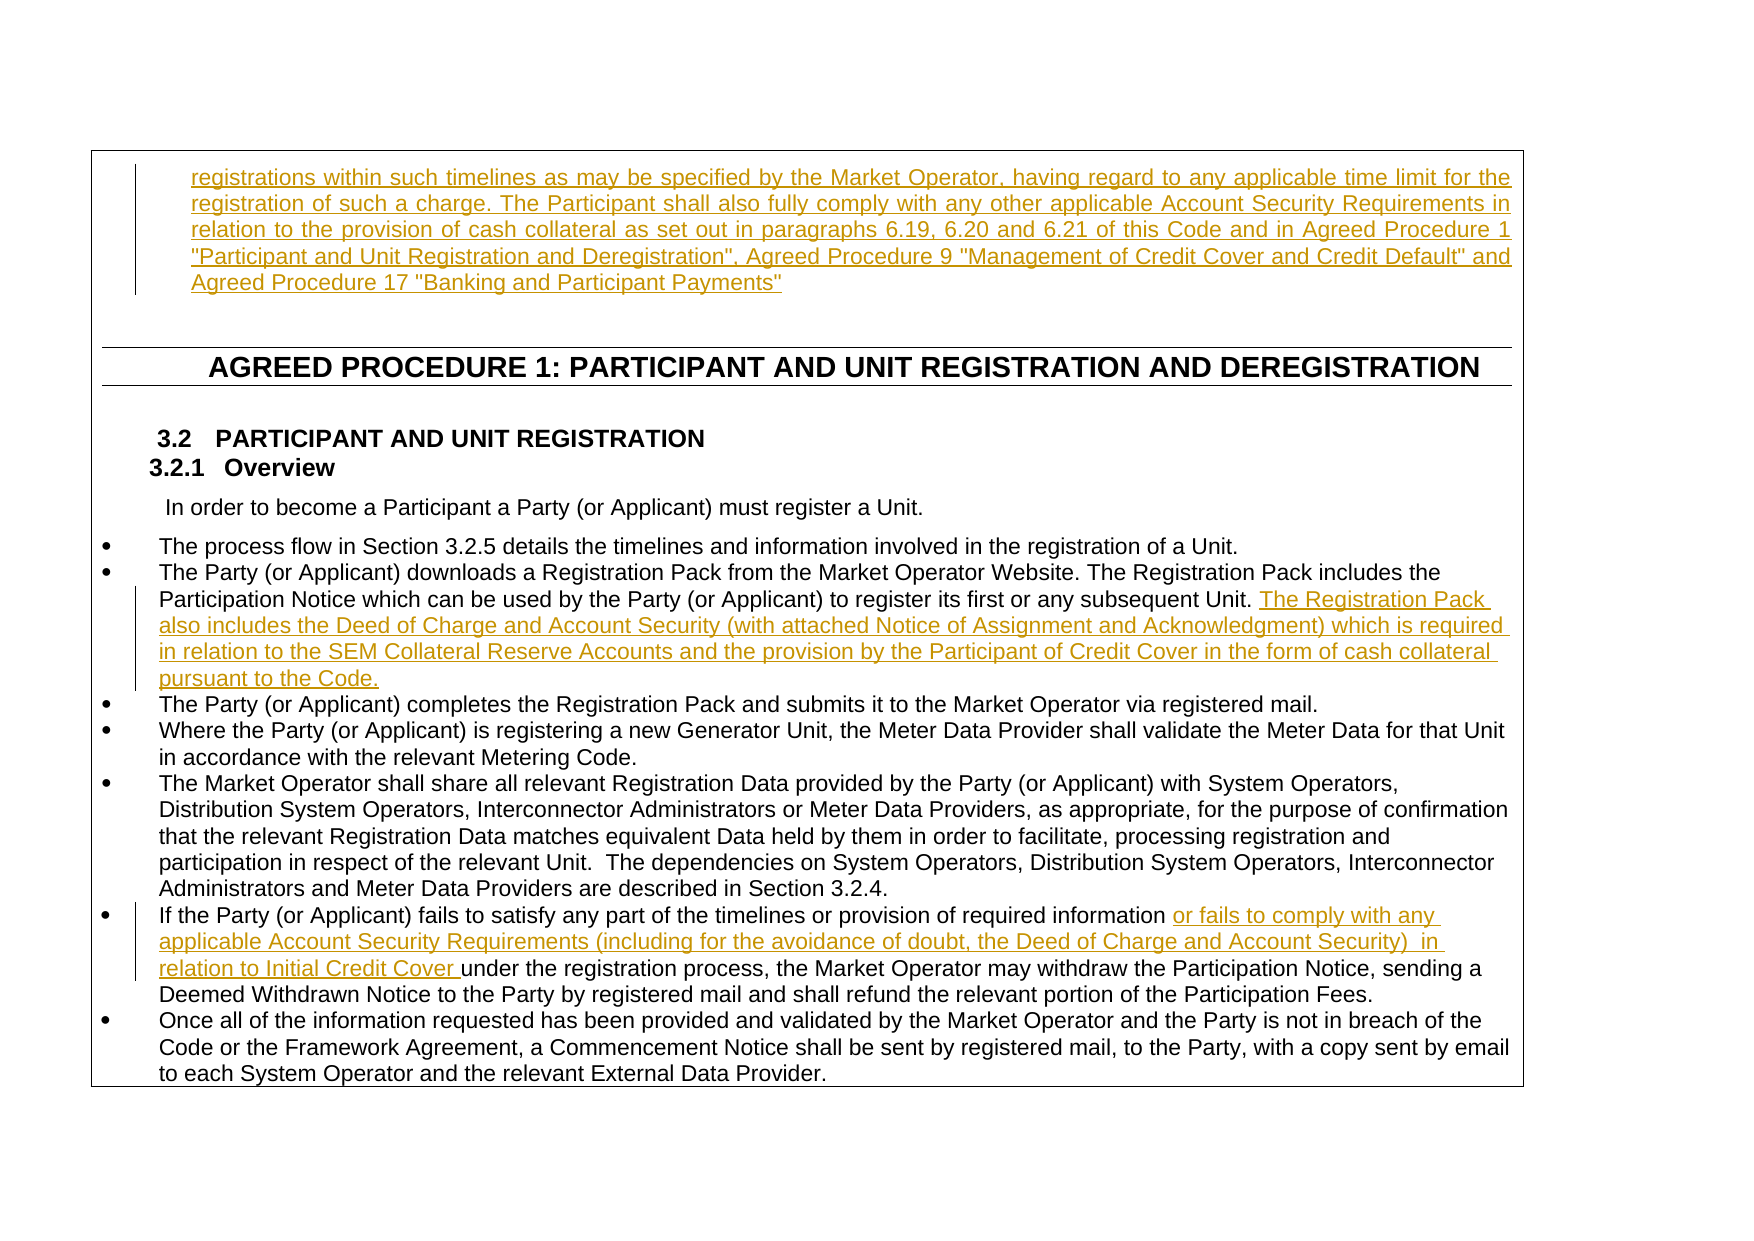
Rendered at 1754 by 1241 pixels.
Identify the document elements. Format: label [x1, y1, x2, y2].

table_cell [92, 151, 1523, 1086]
